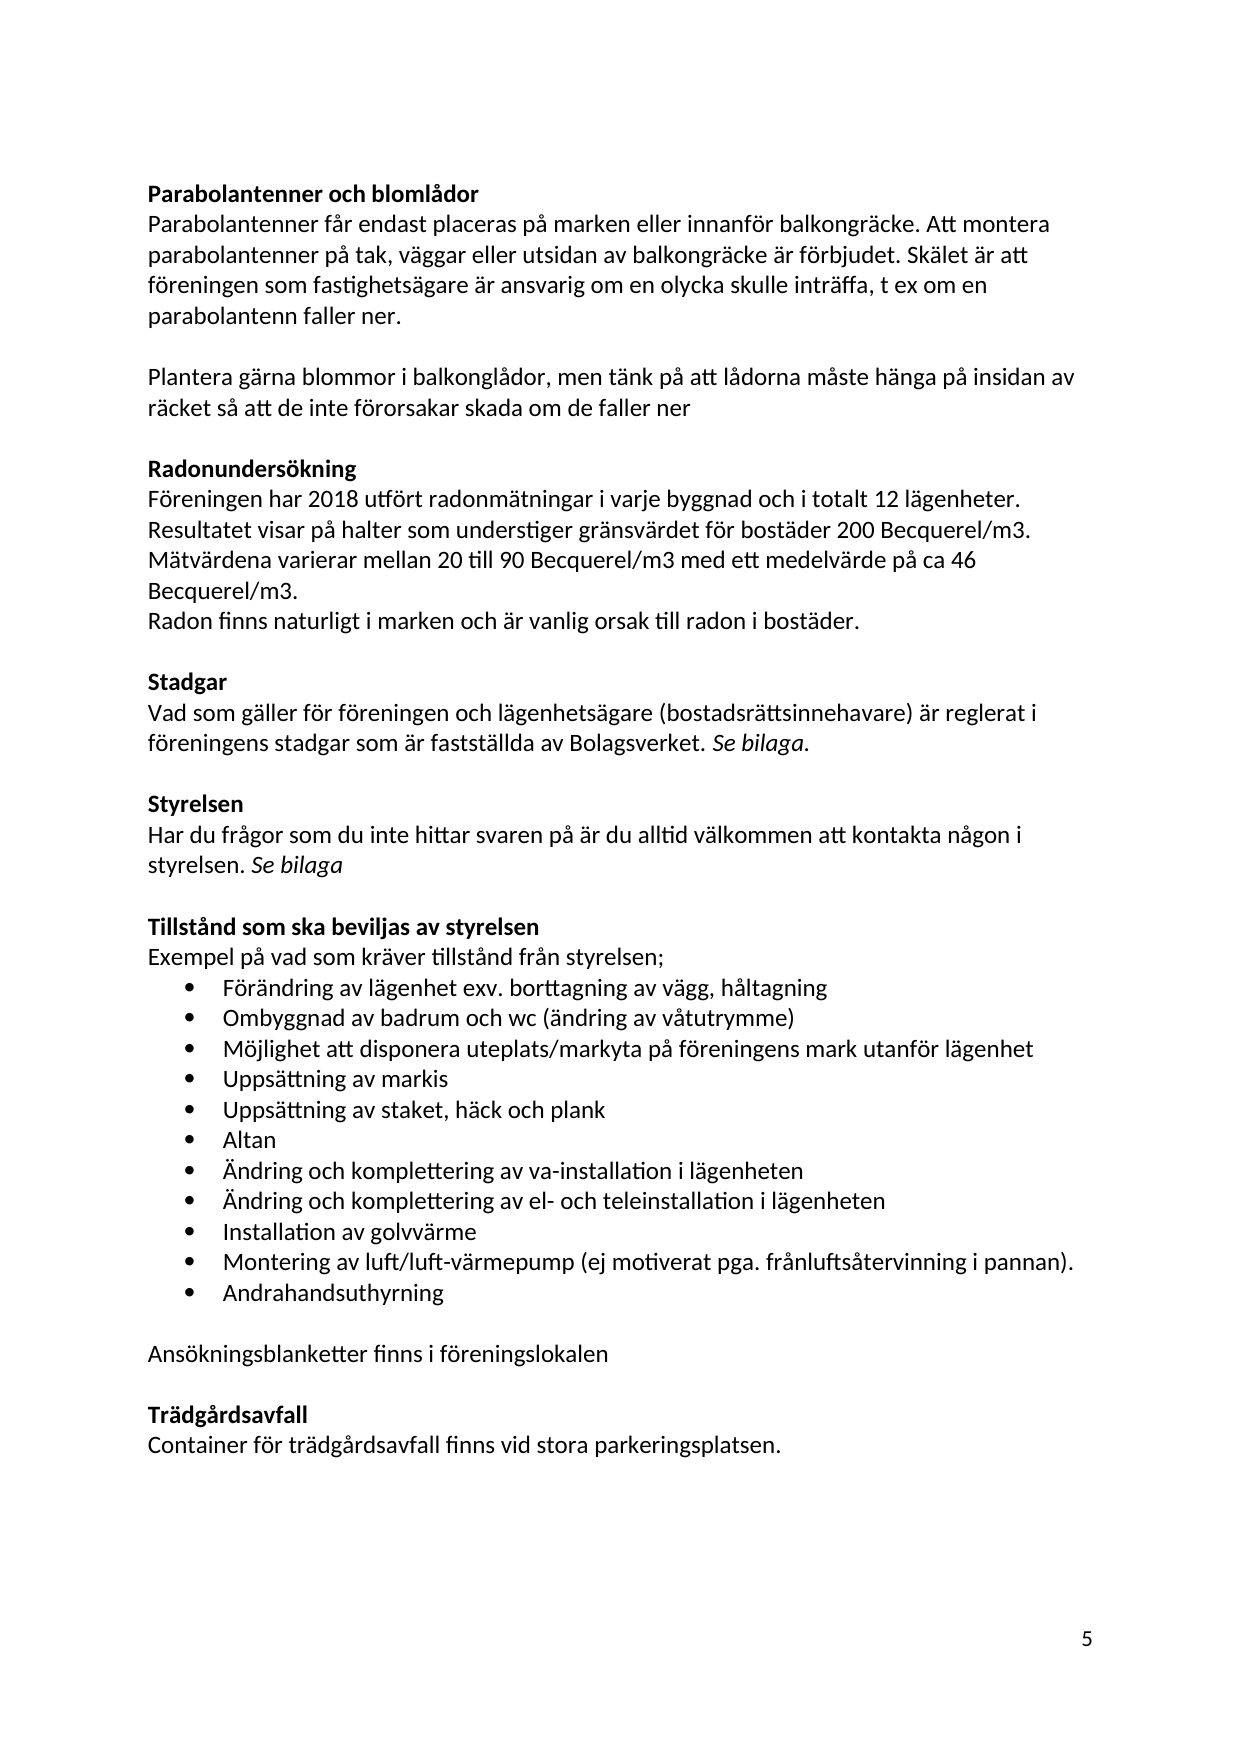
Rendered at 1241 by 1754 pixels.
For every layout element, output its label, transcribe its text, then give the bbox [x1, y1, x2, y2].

list Andrahandsuthyrning [185, 1277, 1093, 1307]
subtitle Trädgårdsavfall [148, 1399, 1093, 1429]
list Förändring av lägenhet exv. borttagning av vägg, håltagning [185, 972, 1093, 1002]
list Montering av luft/luft-värmepump (ej motiverat pga. frånluftsåtervinning i pannan). [185, 1246, 1093, 1277]
list Installation av golvvärme [185, 1216, 1093, 1246]
text Radon finns naturligt i marken och är vanlig orsak till radon i bostäder. [148, 605, 1093, 636]
list Ombyggnad av badrum och wc (ändring av våtutrymme) [185, 1002, 1093, 1033]
text Har du frågor som du inte hittar svaren på är du alltid välkommen att kontakta någon i styrelsen. Se bilaga [148, 819, 1093, 880]
text Tillstånd som ska beviljas av styrelsen [148, 911, 1093, 941]
subtitle Styrelsen [148, 788, 1093, 819]
subtitle Stadgar [148, 666, 1093, 697]
text Plantera gärna blommor i balkonglådor, men tänk på att lådorna måste hänga på insidan av räcket så att de inte förorsakar skada om de faller ner [148, 361, 1093, 422]
list Uppsättning av staket, häck och plank [185, 1094, 1093, 1124]
text Exempel på vad som kräver tillstånd från styrelsen; [148, 941, 1093, 972]
subtitle Parabolantenner och blomlådor [148, 178, 1093, 209]
text Mätvärdena varierar mellan 20 till 90 Becquerel/m3 med ett medelvärde på ca 46 Becquerel/m3. [148, 544, 1093, 605]
list Ändring och komplettering av va-installation i lägenheten [185, 1155, 1093, 1185]
text Parabolantenner får endast placeras på marken eller innanför balkongräcke. Att montera parabolantenner på tak, väggar eller utsidan av balkongräcke är förbjudet. Skälet är att föreningen som fastighetsägare är ansvarig om en olycka skulle inträffa, t ex om en parabolantenn faller ner. [148, 209, 1093, 331]
text Ansökningsblanketter finns i föreningslokalen [148, 1338, 1093, 1368]
text Container för trädgårdsavfall finns vid stora parkeringsplatsen. [148, 1429, 1093, 1460]
text Föreningen har 2018 utfört radonmätningar i varje byggnad och i totalt 12 lägenheter. Resultatet visar på halter som understiger gränsvärdet för bostäder 200 Becquerel/m3. [148, 483, 1093, 544]
subtitle Radonundersökning [148, 453, 1093, 483]
list Ändring och komplettering av el- och teleinstallation i lägenheten [185, 1185, 1093, 1216]
list Altan [185, 1124, 1093, 1155]
text Vad som gäller för föreningen och lägenhetsägare (bostadsrättsinnehavare) är reglerat i föreningens stadgar som är fastställda av Bolagsverket. Se bilaga. [148, 697, 1093, 758]
list Uppsättning av markis [185, 1063, 1093, 1094]
list Möjlighet att disponera uteplats/markyta på föreningens mark utanför lägenhet [185, 1033, 1093, 1063]
